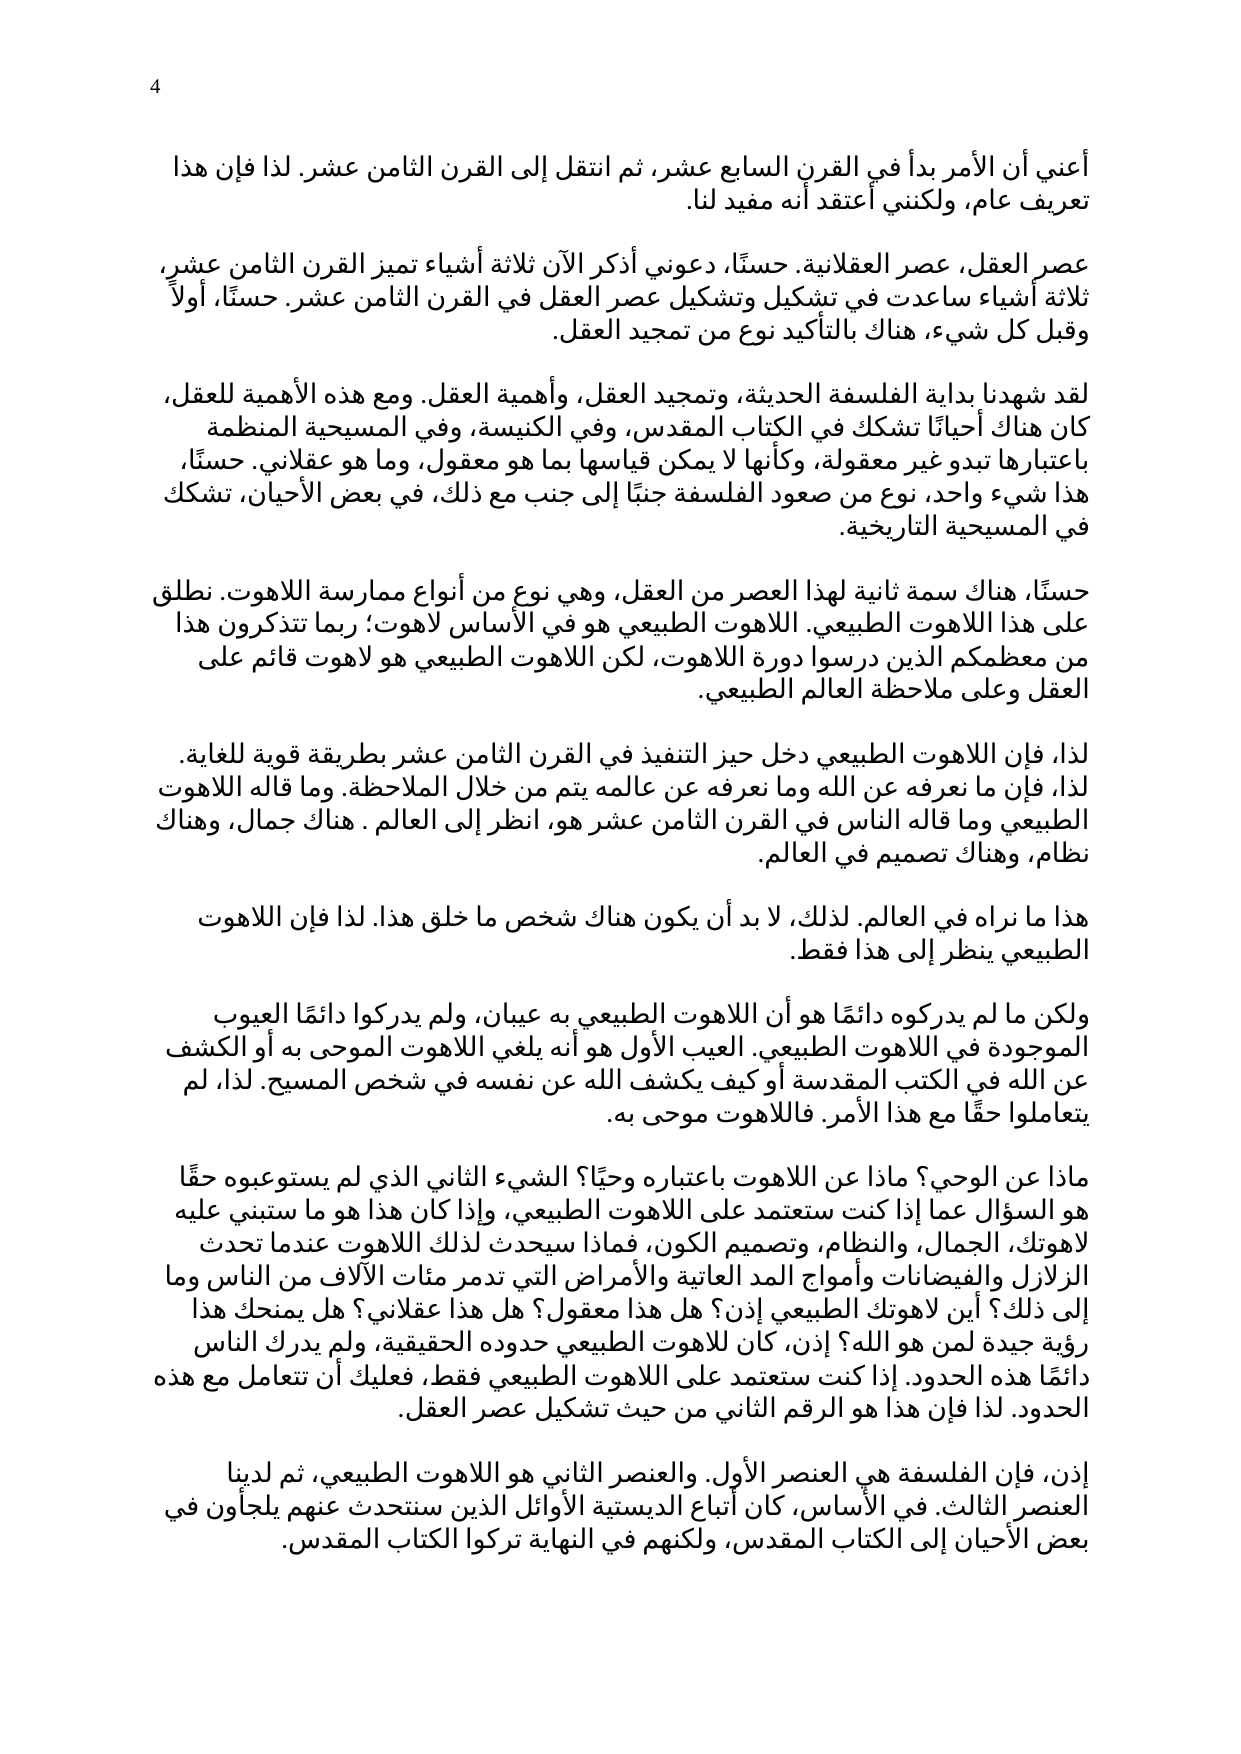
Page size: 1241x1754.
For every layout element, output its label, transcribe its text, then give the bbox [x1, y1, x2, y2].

text عصر العقل، عصر العقلانية. حسنًا، دعوني أذكر الآن ثلاثة أشياء تميز القرن الثامن عشر، ثلاثة أشياء ساعدت في تشكيل وتشكيل عصر العقل في القرن الثامن عشر. حسنًا، أولاً وقبل كل شيء، هناك بالتأكيد نوع من تمجيد العقل. [150, 247, 1090, 346]
text أعني أن الأمر بدأ في القرن السابع عشر، ثم انتقل إلى القرن الثامن عشر. لذا فإن هذا تعريف عام، ولكنني أعتقد أنه مفيد لنا. [150, 150, 1090, 216]
text هذا ما نراه في العالم. لذلك، لا بد أن يكون هناك شخص ما خلق هذا. لذا فإن اللاهوت الطبيعي ينظر إلى هذا فقط. [150, 900, 1090, 966]
text لقد شهدنا بداية الفلسفة الحديثة، وتمجيد العقل، وأهمية العقل. ومع هذه الأهمية للعقل، كان هناك أحيانًا تشكك في الكتاب المقدس، وفي الكنيسة، وفي المسيحية المنظمة باعتبارها تبدو غير معقولة، وكأنها لا يمكن قياسها بما هو معقول، وما هو عقلاني. حسنًا، هذا شيء واحد، نوع من صعود الفلسفة جنبًا إلى جنب مع ذلك، في بعض الأحيان، تشكك في المسيحية التاريخية. [150, 377, 1090, 542]
text ماذا عن الوحي؟ ماذا عن اللاهوت باعتباره وحيًا؟ الشيء الثاني الذي لم يستوعبوه حقًا هو السؤال عما إذا كنت ستعتمد على اللاهوت الطبيعي، وإذا كان هذا هو ما ستبني عليه لاهوتك، الجمال، والنظام، وتصميم الكون، فماذا سيحدث لذلك اللاهوت عندما تحدث الزلازل والفيضانات وأمواج المد العاتية والأمراض التي تدمر مئات الآلاف من الناس وما إلى ذلك؟ أين لاهوتك الطبيعي إذن؟ هل هذا معقول؟ هل هذا عقلاني؟ هل يمنحك هذا رؤية جيدة لمن هو الله؟ إذن، كان للاهوت الطبيعي حدوده الحقيقية، ولم يدرك الناس دائمًا هذه الحدود. إذا كنت ستعتمد على اللاهوت الطبيعي فقط، فعليك أن تتعامل مع هذه الحدود. لذا فإن هذا هو الرقم الثاني من حيث تشكيل عصر العقل. [150, 1161, 1090, 1425]
text حسنًا، هناك سمة ثانية لهذا العصر من العقل، وهي نوع من أنواع ممارسة اللاهوت. نطلق على هذا اللاهوت الطبيعي. اللاهوت الطبيعي هو في الأساس لاهوت؛ ربما تتذكرون هذا من معظمكم الذين درسوا دورة اللاهوت، لكن اللاهوت الطبيعي هو لاهوت قائم على العقل وعلى ملاحظة العالم الطبيعي. [150, 574, 1090, 706]
text إذن، فإن الفلسفة هي العنصر الأول. والعنصر الثاني هو اللاهوت الطبيعي، ثم لدينا العنصر الثالث. في الأساس، كان أتباع الديستية الأوائل الذين سنتحدث عنهم يلجأون في بعض الأحيان إلى الكتاب المقدس، ولكنهم في النهاية تركوا الكتاب المقدس. [150, 1456, 1090, 1555]
text ولكن ما لم يدركوه دائمًا هو أن اللاهوت الطبيعي به عيبان، ولم يدركوا دائمًا العيوب الموجودة في اللاهوت الطبيعي. العيب الأول هو أنه يلغي اللاهوت الموحى به أو الكشف عن الله في الكتب المقدسة أو كيف يكشف الله عن نفسه في شخص المسيح. لذا، لم يتعاملوا حقًا مع هذا الأمر. فاللاهوت موحى به. [150, 997, 1090, 1129]
text لذا، فإن اللاهوت الطبيعي دخل حيز التنفيذ في القرن الثامن عشر بطريقة قوية للغاية. لذا، فإن ما نعرفه عن الله وما نعرفه عن عالمه يتم من خلال الملاحظة. وما قاله اللاهوت الطبيعي وما قاله الناس في القرن الثامن عشر هو، انظر إلى العالم . هناك جمال، وهناك نظام، وهناك تصميم في العالم. [150, 737, 1090, 869]
